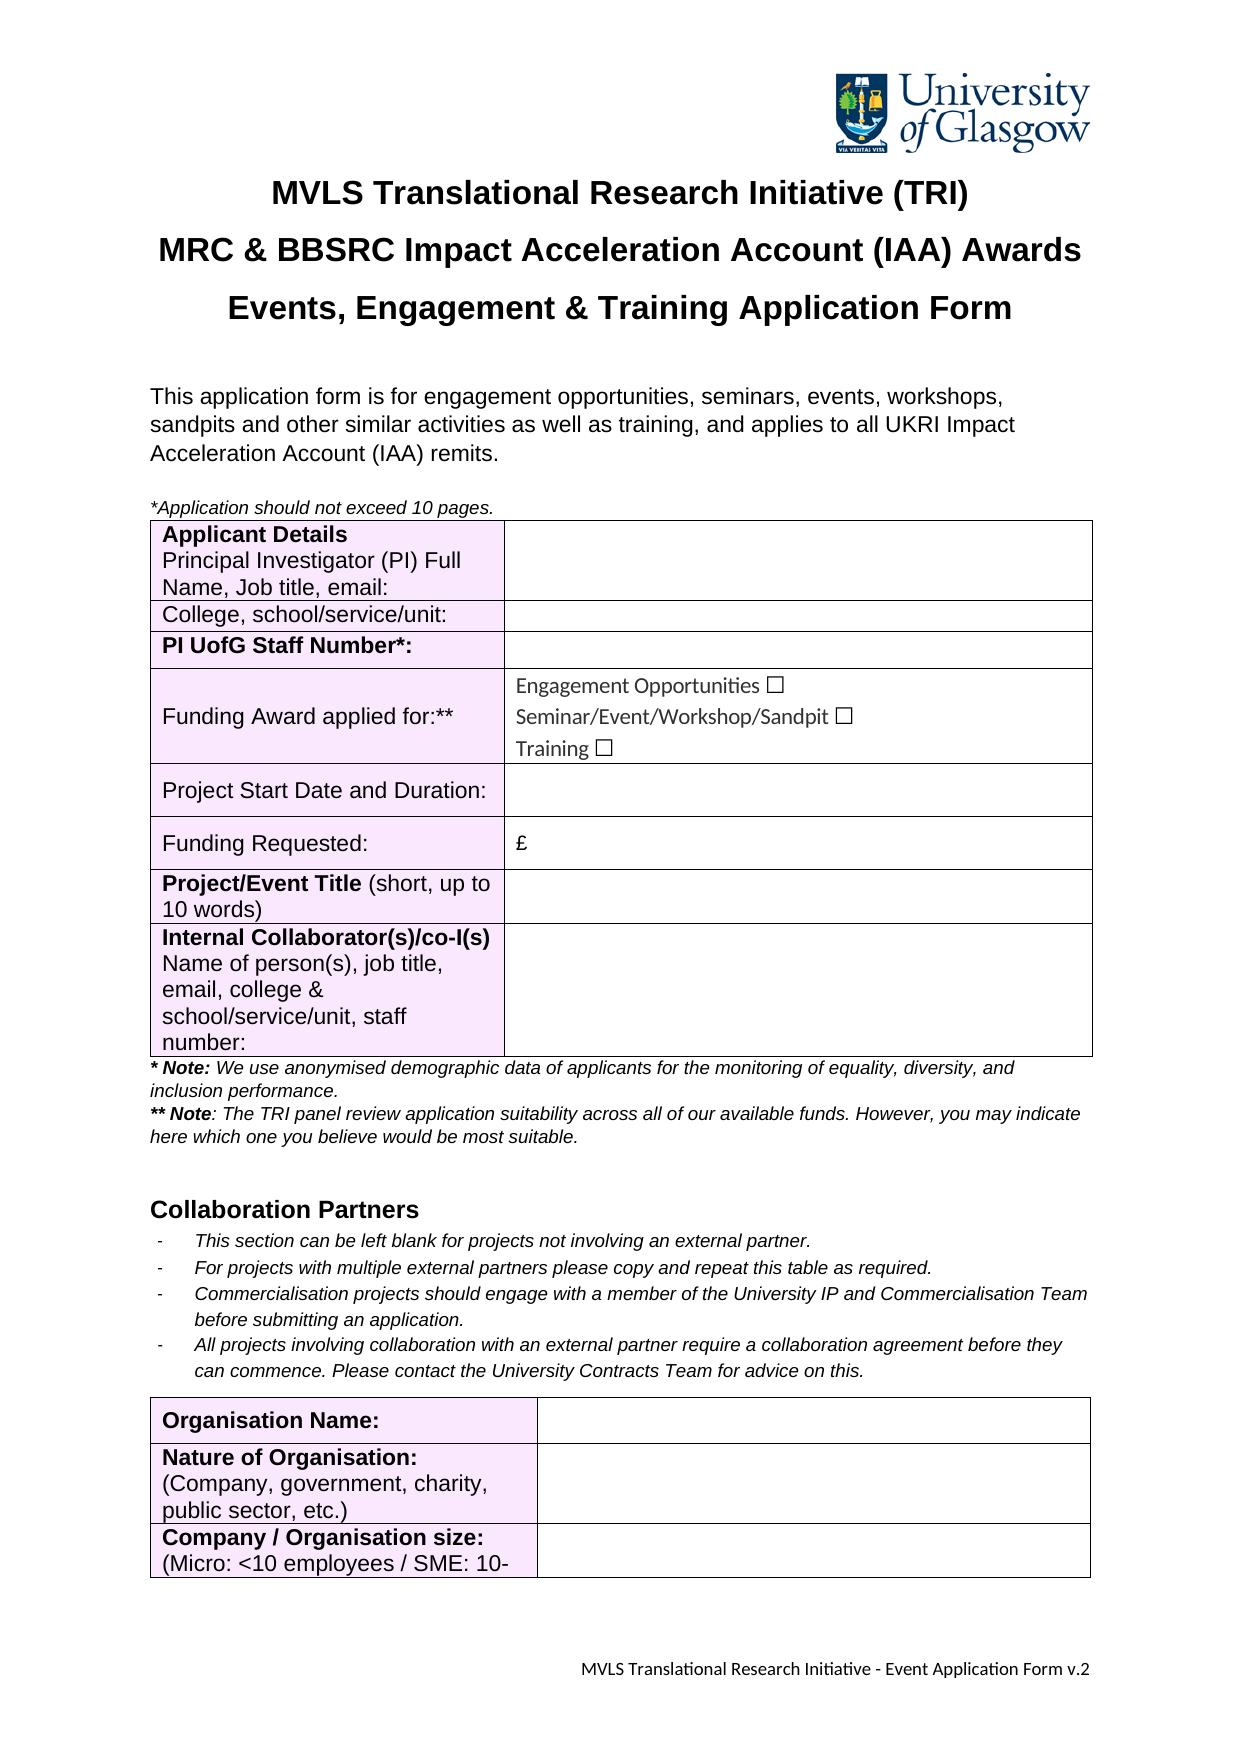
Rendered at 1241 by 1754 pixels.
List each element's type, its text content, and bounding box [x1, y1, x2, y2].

table_cell PI UofG Staff Number*: [151, 632, 504, 668]
table_cell Internal Collaborator(s)/co-I(s) Name of person(s), job title, email, college & school/service/unit, staff number: [151, 924, 504, 1056]
text ** Note: The TRI panel review application suitability across all of our available funds. However, you may indicate here which one you believe would be most suitable. [150, 1103, 1090, 1148]
table_cell [505, 764, 1092, 816]
table_cell Funding Award applied for:** [151, 669, 504, 763]
table_cell £ [505, 817, 1092, 869]
table_cell Nature of Organisation: (Company, government, charity, public sector, etc.) [151, 1444, 537, 1523]
table_cell Engagement Opportunities Seminar/Event/Workshop/Sandpit Training [505, 669, 1092, 763]
table_header [538, 1398, 1090, 1443]
table_cell [538, 1524, 1090, 1577]
table_cell Funding Requested: [151, 817, 504, 869]
table_cell [505, 924, 1092, 1056]
table_cell [505, 601, 1092, 631]
text *Application should not exceed 10 pages. [150, 497, 1090, 518]
text This application form is for engagement opportunities, seminars, events, workshops, sandpits and other similar activities as well as training, and applies to all UKRI Impact Acceleration Account (IAA) remits. [150, 383, 1090, 466]
text MVLS Translational Research Initiative (TRI) [150, 173, 1090, 211]
table_cell [538, 1444, 1090, 1523]
list Commercialisation projects should engage with a member of the University IP and Commercialisation Team before submitting an application. [157, 1282, 1090, 1330]
table_cell Project/Event Title (short, up to 10 words) [151, 870, 504, 923]
subtitle Collaboration Partners [150, 1194, 1090, 1223]
table_header Applicant Details Principal Investigator (PI) Full Name, Job title, email: [151, 521, 504, 600]
table_cell [505, 632, 1092, 668]
table_cell College, school/service/unit: [151, 601, 504, 631]
table_header [505, 521, 1092, 600]
picture [835, 73, 1091, 153]
list This section can be left blank for projects not involving an external partner. [157, 1229, 1090, 1252]
table_cell [505, 870, 1092, 923]
text Events, Engagement & Training Application Form [150, 288, 1090, 326]
list For projects with multiple external partners please copy and repeat this table as required. [157, 1256, 1090, 1279]
table_cell Project Start Date and Duration: [151, 764, 504, 816]
list All projects involving collaboration with an external partner require a collaboration agreement before they can commence. Please contact the University Contracts Team for advice on this. [157, 1333, 1090, 1381]
table_cell Company / Organisation size: (Micro: <10 employees / SME: 10-250 employees / Large: 250+) [151, 1524, 537, 1577]
text * Note: We use anonymised demographic data of applicants for the monitoring of equality, diversity, and inclusion performance. [150, 1057, 1090, 1101]
text MRC & BBSRC Impact Acceleration Account (IAA) Awards [150, 230, 1090, 269]
table_header Organisation Name: [151, 1398, 537, 1443]
